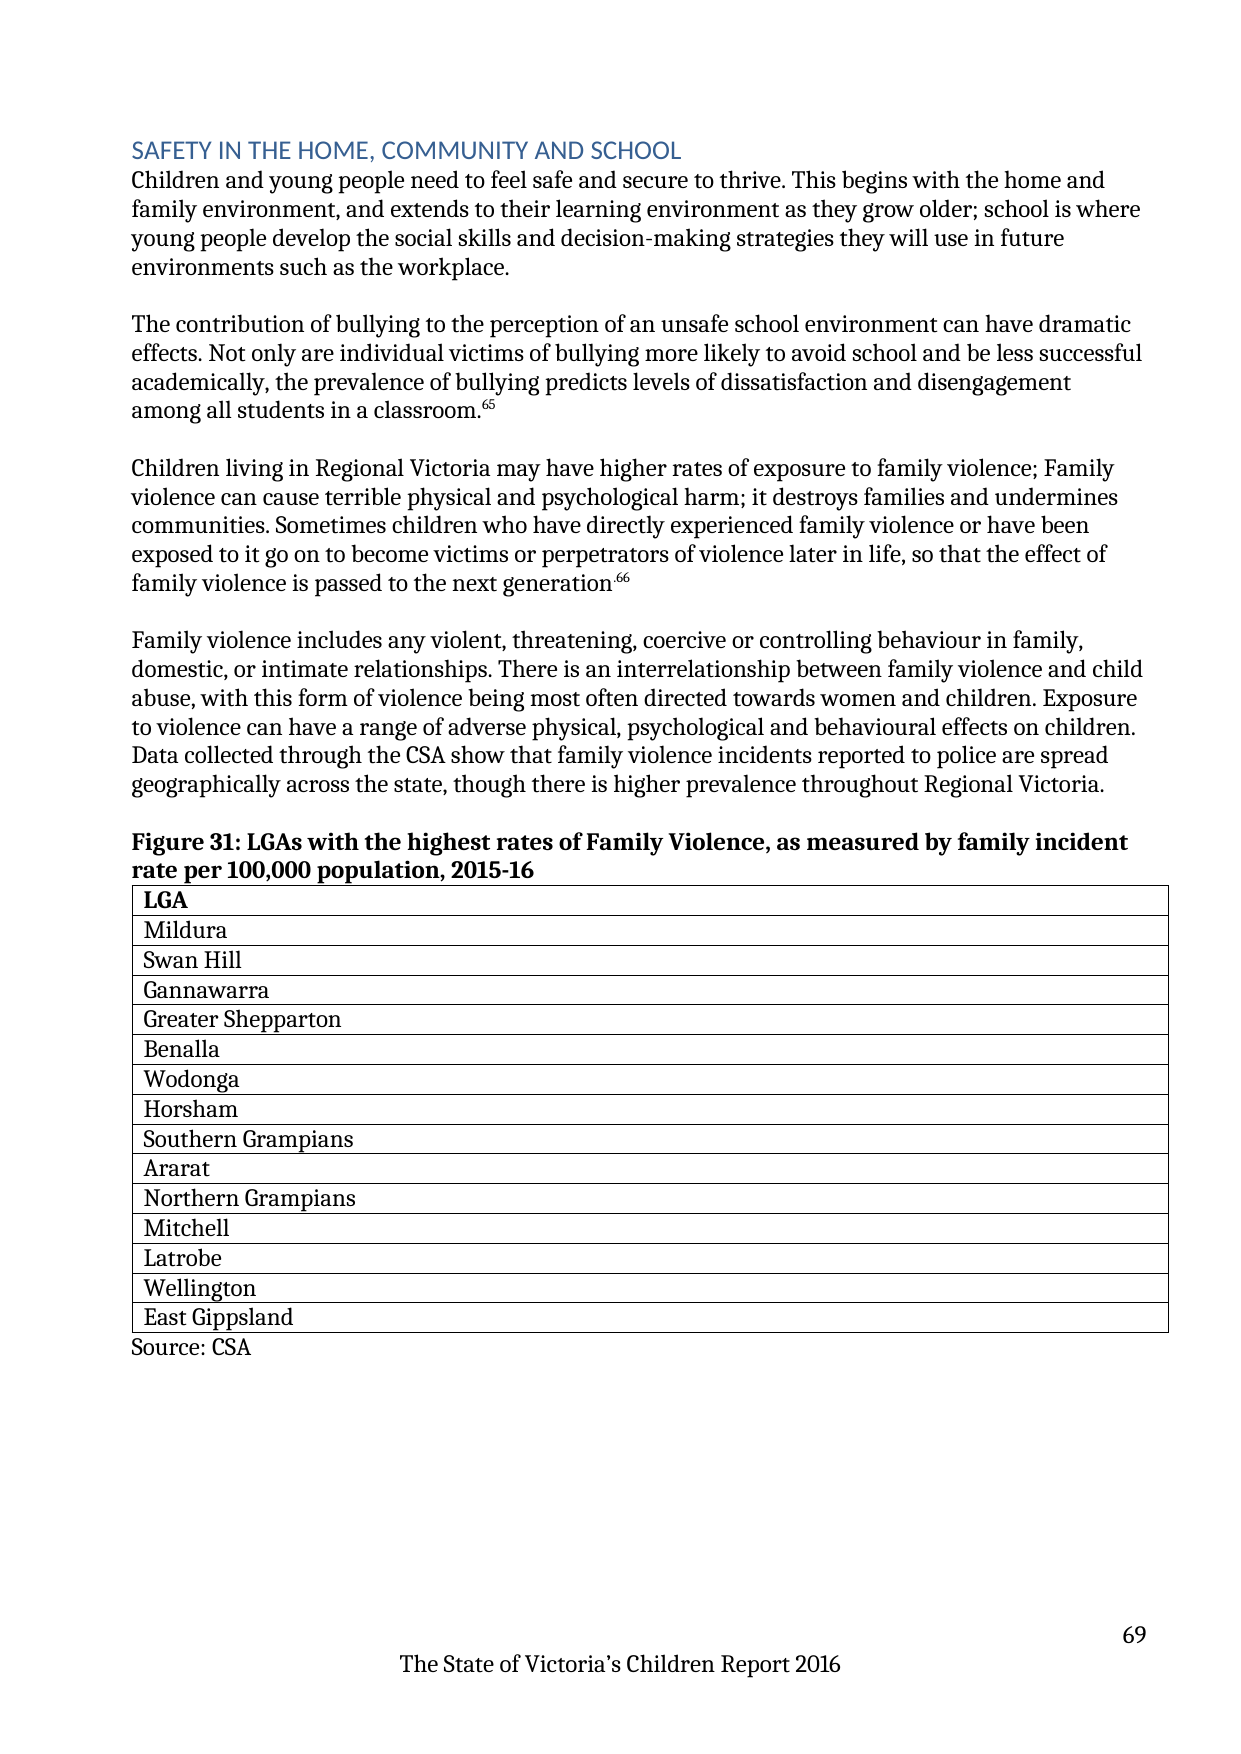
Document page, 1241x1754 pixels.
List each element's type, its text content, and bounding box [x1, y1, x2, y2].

table_cell Wodonga [133, 1065, 1168, 1094]
table_cell Latrobe [133, 1244, 1168, 1272]
list The contribution of bullying to the perception of an unsafe school environment can have dramatic effects. Not only are individual victims of bullying more likely to avoid school and be less successful academically, the prevalence of bullying predicts levels of dissatisfaction and disengagement among all students in a classroom.65 [131, 310, 1146, 425]
list Children and young people need to feel safe and secure to thrive. This begins with the home and family environment, and extends to their learning environment as they grow older; school is where young people develop the social skills and decision-making strategies they will use in future environments such as the workplace. [131, 166, 1146, 281]
table_cell Horsham [133, 1095, 1168, 1123]
table_cell Ararat [133, 1154, 1168, 1183]
list Source: CSA [131, 1333, 1146, 1362]
table_cell Greater Shepparton [133, 1005, 1168, 1034]
table_cell East Gippsland [133, 1303, 1168, 1332]
table_cell Mitchell [133, 1214, 1168, 1243]
table_header LGA [133, 886, 1168, 915]
table_cell Wellington [133, 1274, 1168, 1302]
table_cell Mildura [133, 916, 1168, 945]
table_cell Gannawarra [133, 976, 1168, 1004]
list Figure 31: LGAs with the highest rates of Family Violence, as measured by family incident rate per 100,000 population, 2015-16 [131, 828, 1146, 885]
table_cell Northern Grampians [133, 1184, 1168, 1213]
list Family violence includes any violent, threatening, coercive or controlling behaviour in family, domestic, or intimate relationships. There is an interrelationship between family violence and child abuse, with this form of violence being most often directed towards women and children. Exposure to violence can have a range of adverse physical, psychological and behavioural effects on children. Data collected through the CSA show that family violence incidents reported to police are spread geographically across the state, though there is higher prevalence throughout Regional Victoria. [131, 626, 1146, 799]
list Children living in Regional Victoria may have higher rates of exposure to family violence; Family violence can cause terrible physical and psychological harm; it destroys families and undermines communities. Sometimes children who have directly experienced family violence or have been exposed to it go on to become victims or perpetrators of violence later in life, so that the effect of family violence is passed to the next generation.66 [131, 454, 1146, 598]
text SAFETY IN THE HOME, COMMUNITY AND SCHOOL [131, 133, 1146, 166]
table_cell Southern Grampians [133, 1125, 1168, 1153]
table_cell Swan Hill [133, 946, 1168, 974]
table_cell Benalla [133, 1035, 1168, 1064]
